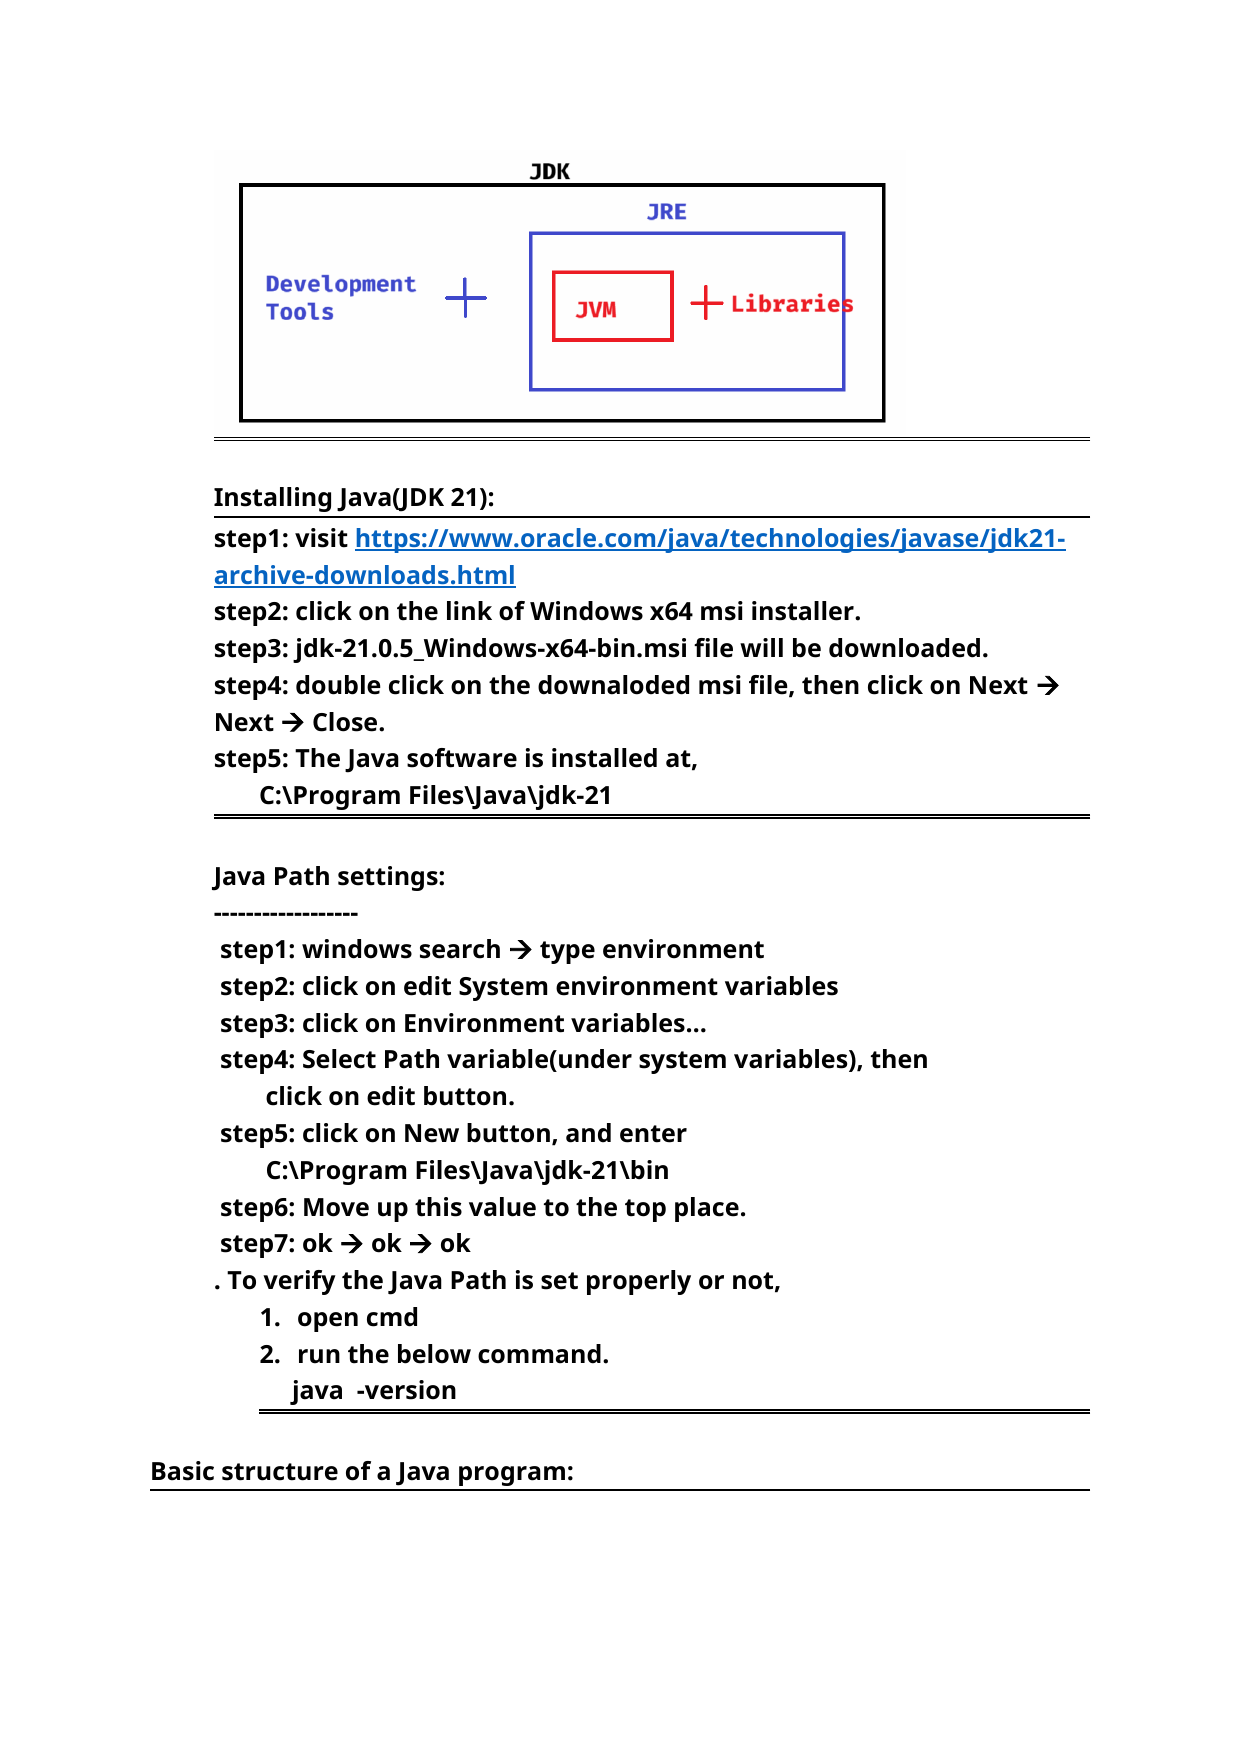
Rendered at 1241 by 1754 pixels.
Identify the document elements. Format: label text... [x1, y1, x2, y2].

list step1: visit https://www.oracle.com/java/technologies/javase/jdk21-archive-downloads.html [213, 521, 1090, 591]
list step5: click on New button, and enter [213, 1116, 1090, 1150]
list ------------------ [213, 895, 1090, 929]
list step6: Move up this value to the top place. [213, 1189, 1090, 1223]
list Installing Java(JDK 21): [213, 480, 1090, 518]
list step2: click on edit System environment variables [213, 968, 1090, 1003]
picture [213, 150, 906, 435]
text Basic structure of a Java program: [150, 1453, 1090, 1489]
text java -version [259, 1373, 1090, 1409]
list run the below command. [259, 1336, 1090, 1370]
list step5: The Java software is installed at, [213, 741, 1090, 775]
list step3: jdk-21.0.5_Windows-x64-bin.msi file will be downloaded. [213, 631, 1090, 665]
list step4: double click on the downaloded msi file, then click on Next Next Close. [213, 668, 1090, 738]
list . To verify the Java Path is set properly or not, [213, 1263, 1090, 1297]
list Java Path settings: [213, 858, 1090, 892]
list step2: click on the link of Windows x64 msi installer. [213, 594, 1090, 628]
list open cmd [259, 1299, 1090, 1333]
list C:\Program Files\Java\jdk-21\bin [213, 1152, 1090, 1186]
list C:\Program Files\Java\jdk-21 [213, 778, 1090, 819]
list click on edit button. [213, 1079, 1090, 1113]
list step3: click on Environment variables… [213, 1005, 1090, 1039]
list step7: ok ok ok [213, 1226, 1090, 1260]
list step4: Select Path variable(under system variables), then [213, 1042, 1090, 1076]
list step1: windows search type environment [213, 932, 1090, 966]
